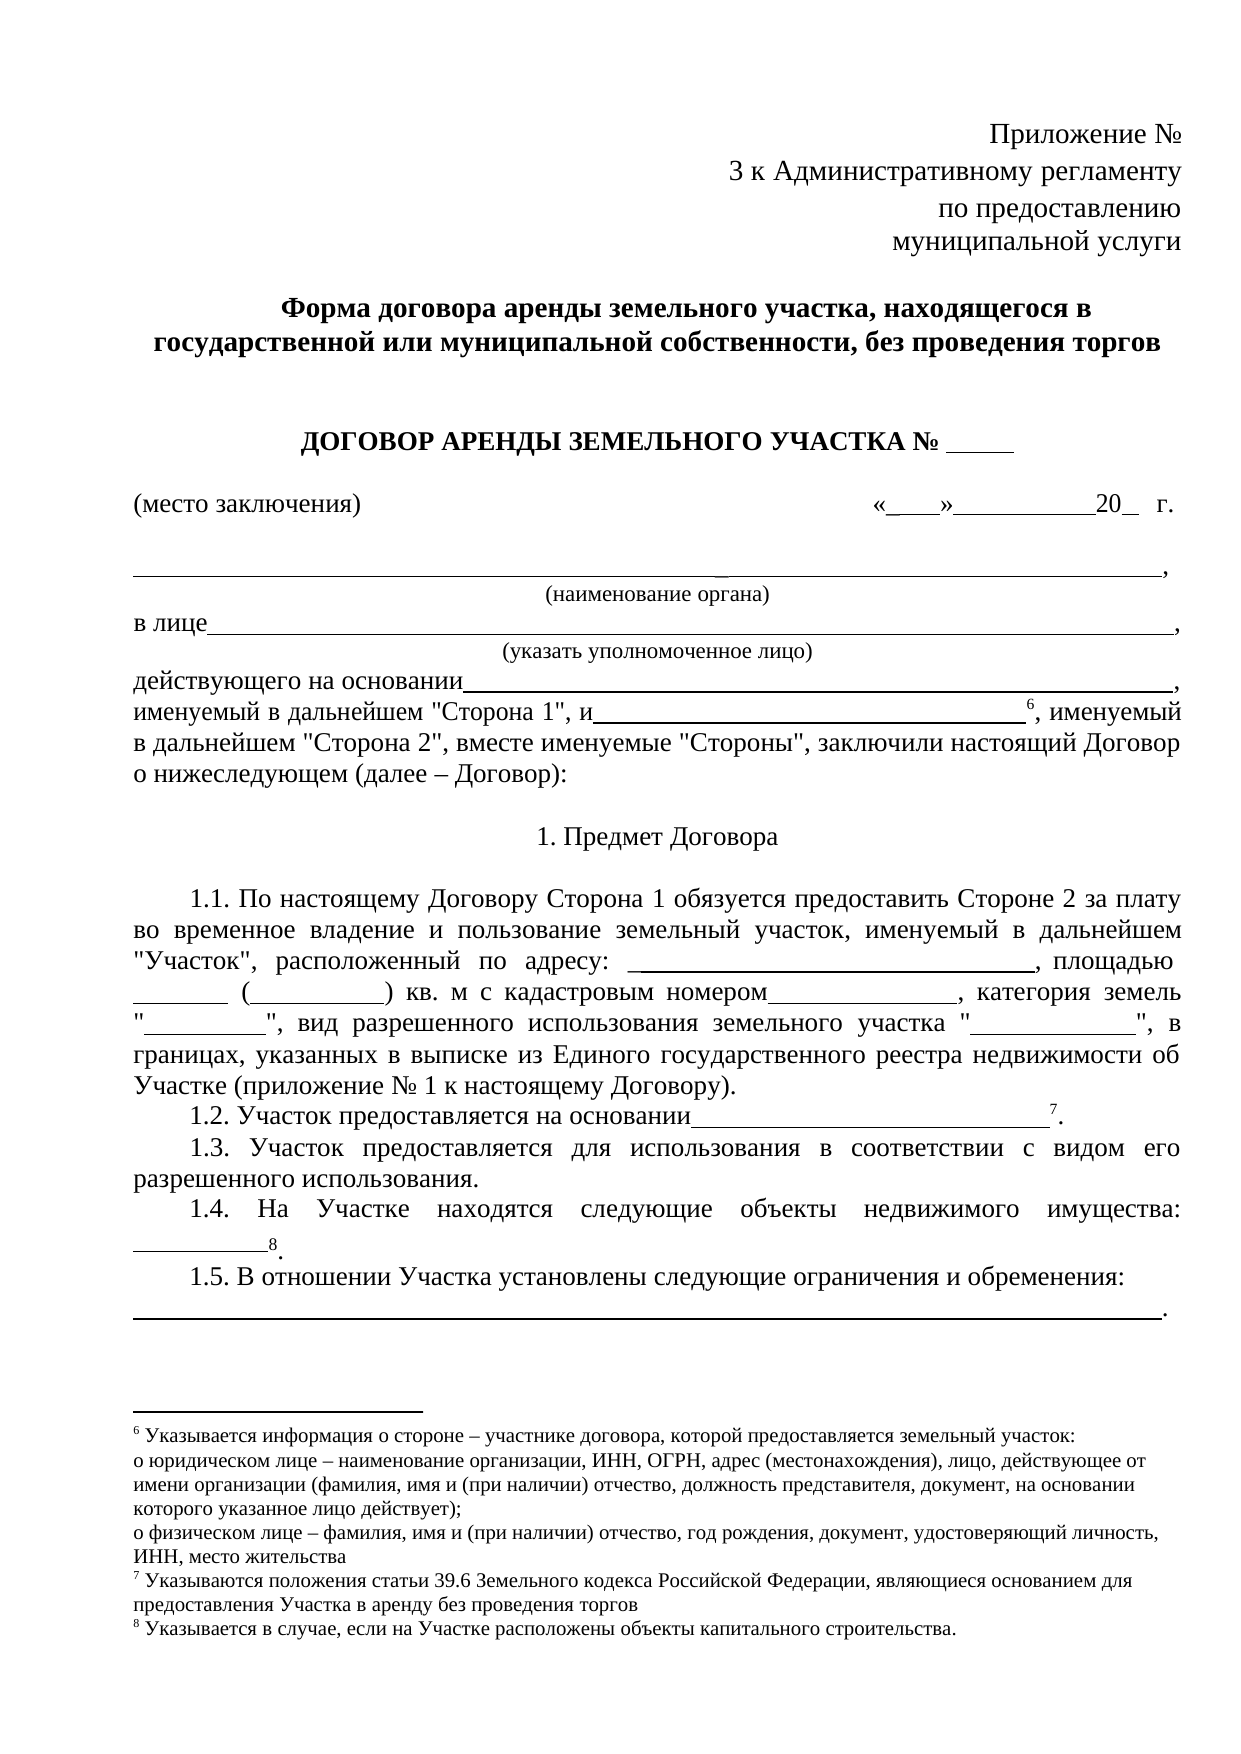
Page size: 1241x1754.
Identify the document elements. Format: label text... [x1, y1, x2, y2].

text 7 Указываются положения статьи 39.6 Земельного кодекса Российской Федерации, являющиеся основанием для предоставления Участка в аренду без проведения торгов [133, 1568, 1176, 1616]
subtitle Форма договора аренды земельного участка, находящегося в государственной или муниципальной собственности, без проведения торгов [153, 291, 1176, 358]
list Участок предоставляется на основании 7. [189, 1100, 1196, 1131]
list Участок предоставляется для использования в соответствии с видом его разрешенного использования. [133, 1131, 1181, 1193]
text ( ) кв. м с кадастровым номером , категория земель " ", вид разрешенного использования земельного участка " ", в границах, указанных в выписке из Единого государственного реестра недвижимости об Участке (приложение № 1 к настоящему Договору). [133, 975, 1181, 1100]
text о юридическом лице – наименование организации, ИНН, ОГРН, адрес (местонахождения), лицо, действующее от имени организации (фамилия, имя и (при наличии) отчество, должность представителя, документ, на основании которого указанное лицо действует); [133, 1448, 1148, 1520]
text 8. [133, 1229, 1196, 1255]
text (место заключения) «_ » 20 г. [133, 487, 1196, 518]
text 8 Указывается в случае, если на Участке расположены объекты капитального строительства. [133, 1616, 1196, 1640]
list В отношении Участка установлены следующие ограничения и обременения: [189, 1261, 1196, 1292]
list На Участке находятся следующие объекты недвижимого имущества: [189, 1193, 1196, 1224]
text Приложение № 3 к Административному регламенту по предоставлению [721, 116, 1182, 223]
list По настоящему Договору Сторона 1 обязуется предоставить Стороне 2 за плату во временное владение и пользование земельный участок, именуемый в дальнейшем "Участок", расположенный по адресу: _ , площадью [133, 882, 1182, 975]
text (указать уполномоченное лицо) [132, 638, 1183, 664]
list Предмет Договора [536, 820, 1196, 851]
text муниципальной услуги [119, 227, 1181, 257]
text (наименование органа) [132, 580, 1183, 606]
text _ , [119, 549, 1183, 580]
text ДОГОВОР АРЕНДЫ ЗЕМЕЛЬНОГО УЧАСТКА № [119, 425, 1195, 456]
text 6 Указывается информация о стороне – участнике договора, которой предоставляется земельный участок: [133, 1424, 1196, 1448]
text в лице , [119, 606, 1195, 638]
text о физическом лице – фамилия, имя и (при наличии) отчество, год рождения, документ, удостоверяющий личность, ИНН, место жительства [133, 1520, 1161, 1568]
text . [133, 1292, 1196, 1323]
text действующего на основании , именуемый в дальнейшем "Сторона 1", и 6, именуемый в дальнейшем "Сторона 2", вместе именуемые "Стороны", заключили настоящий Договор о нижеследующем (далее – Договор): [133, 664, 1182, 788]
